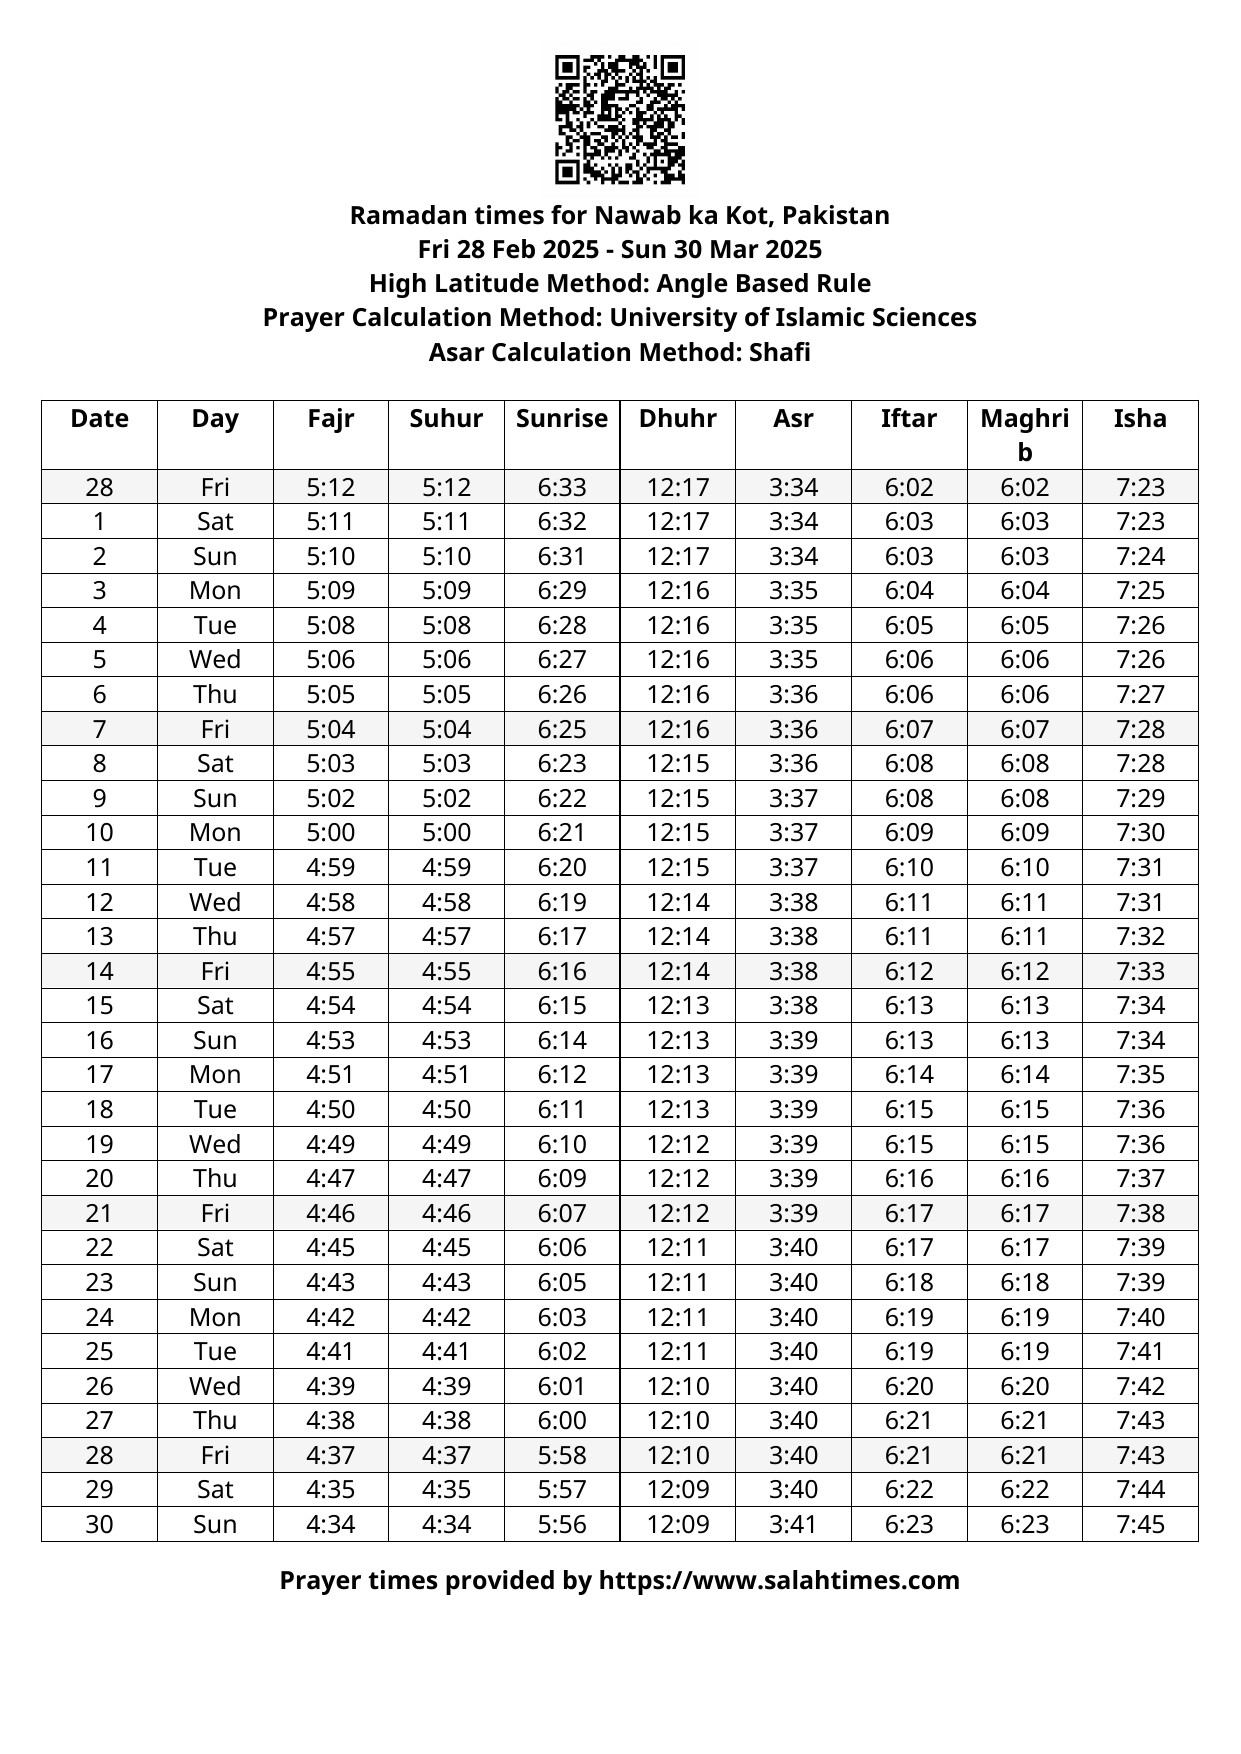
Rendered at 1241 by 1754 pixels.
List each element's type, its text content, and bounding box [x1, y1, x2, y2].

table_cell 4:49 [389, 1127, 504, 1160]
table_cell 8 [42, 746, 157, 780]
table_header Sunrise [505, 401, 619, 469]
table_cell 5:04 [274, 712, 388, 745]
table_cell 7:41 [1083, 1334, 1198, 1368]
table_cell Wed [158, 1127, 273, 1160]
table_cell 4:42 [274, 1300, 388, 1333]
table_cell 4:37 [274, 1438, 388, 1472]
table_cell 4:53 [274, 1023, 388, 1057]
table_cell 6:19 [968, 1300, 1082, 1333]
table_cell 7:31 [1083, 850, 1198, 884]
table_cell Mon [158, 574, 273, 607]
table_cell 7:28 [1083, 746, 1198, 780]
table_cell 6:19 [968, 1334, 1082, 1368]
table_cell 6:12 [505, 1058, 619, 1091]
text Fri 28 Feb 2025 - Sun 30 Mar 2025 [42, 232, 1198, 266]
table_cell 12:12 [621, 1161, 735, 1195]
table_cell 12:12 [621, 1196, 735, 1229]
table_cell 5:04 [389, 712, 504, 745]
table_cell 4:45 [274, 1231, 388, 1264]
table_cell 6:16 [852, 1161, 967, 1195]
table_cell 4 [42, 608, 157, 642]
table_cell 12:11 [621, 1334, 735, 1368]
table_cell 27 [42, 1404, 157, 1437]
table_cell 4:34 [389, 1507, 504, 1541]
table_cell 7:35 [1083, 1058, 1198, 1091]
table_cell 4:46 [274, 1196, 388, 1229]
table_cell 15 [42, 989, 157, 1022]
table_cell 6:32 [505, 504, 619, 538]
table_cell 3:37 [736, 816, 851, 849]
table_cell 4:35 [274, 1473, 388, 1506]
table_cell 6:31 [505, 539, 619, 572]
table_cell 6:23 [852, 1507, 967, 1541]
text Asar Calculation Method: Shafi [42, 334, 1198, 368]
table_cell 6:29 [505, 574, 619, 607]
table_cell 3:39 [736, 1127, 851, 1160]
table_cell 1 [42, 504, 157, 538]
table_cell 6:19 [852, 1300, 967, 1333]
table_header Iftar [852, 401, 967, 469]
table_cell 6:14 [968, 1058, 1082, 1091]
table_cell 4:42 [389, 1300, 504, 1333]
table_cell 7:30 [1083, 816, 1198, 849]
table_cell 25 [42, 1334, 157, 1368]
table_cell 6:13 [852, 989, 967, 1022]
table_cell 4:39 [274, 1369, 388, 1402]
table_cell 5:09 [274, 574, 388, 607]
table_cell 12:10 [621, 1369, 735, 1402]
table_cell 3:35 [736, 643, 851, 676]
table_cell 4:38 [274, 1404, 388, 1437]
table_cell 12:11 [621, 1231, 735, 1264]
table_cell Fri [158, 1196, 273, 1229]
table_cell 3:35 [736, 608, 851, 642]
text Prayer Calculation Method: University of Islamic Sciences [42, 300, 1198, 334]
table_cell 6:10 [968, 850, 1082, 884]
table_cell 5:11 [274, 504, 388, 538]
table_cell Tue [158, 850, 273, 884]
table_cell 6:08 [852, 781, 967, 814]
table_cell 7:26 [1083, 643, 1198, 676]
table_cell Sun [158, 781, 273, 814]
table_cell 6:25 [505, 712, 619, 745]
table_cell 5:05 [274, 677, 388, 711]
table_cell 4:59 [389, 850, 504, 884]
table_cell Sat [158, 746, 273, 780]
table_cell 3:37 [736, 781, 851, 814]
table_cell 4:54 [389, 989, 504, 1022]
table_cell 7:34 [1083, 989, 1198, 1022]
table_cell 6:18 [852, 1265, 967, 1299]
table_cell 6:11 [968, 885, 1082, 918]
table_header Dhuhr [621, 401, 735, 469]
table_cell 4:57 [274, 919, 388, 953]
table_cell Sat [158, 504, 273, 538]
table_cell Sat [158, 989, 273, 1022]
table_cell 7:28 [1083, 712, 1198, 745]
table_cell 4:41 [389, 1334, 504, 1368]
table_cell 12:17 [621, 539, 735, 572]
table_cell 6:09 [968, 816, 1082, 849]
table_cell 4:50 [274, 1092, 388, 1126]
table_cell 29 [42, 1473, 157, 1506]
table_cell 18 [42, 1092, 157, 1126]
table_cell 6:27 [505, 643, 619, 676]
table_cell Fri [158, 1438, 273, 1472]
table_cell 6:17 [852, 1196, 967, 1229]
table_cell 7:42 [1083, 1369, 1198, 1402]
table_cell 3:41 [736, 1507, 851, 1541]
table_cell 6:08 [968, 746, 1082, 780]
table_cell 12:13 [621, 1058, 735, 1091]
table_cell Fri [158, 954, 273, 987]
table_cell 3:36 [736, 677, 851, 711]
table_cell 12:14 [621, 919, 735, 953]
table_cell 6:06 [968, 643, 1082, 676]
table_cell 4:59 [274, 850, 388, 884]
table_cell 4:50 [389, 1092, 504, 1126]
table_cell 12:14 [621, 954, 735, 987]
table_cell 5:06 [389, 643, 504, 676]
table_cell 6:02 [852, 470, 967, 503]
table_cell 4:57 [389, 919, 504, 953]
table_header Maghrib [968, 401, 1082, 469]
table_cell 4:47 [274, 1161, 388, 1195]
table_cell Thu [158, 919, 273, 953]
table_cell 6:11 [968, 919, 1082, 953]
table_cell 7:34 [1083, 1023, 1198, 1057]
table_cell 3:39 [736, 1058, 851, 1091]
table_cell 7:43 [1083, 1404, 1198, 1437]
table_cell 9 [42, 781, 157, 814]
table_cell 6:04 [968, 574, 1082, 607]
table_cell 3:40 [736, 1300, 851, 1333]
table_header Fajr [274, 401, 388, 469]
table_cell 5:57 [505, 1473, 619, 1506]
table_cell 6 [42, 677, 157, 711]
table_cell 6:17 [852, 1231, 967, 1264]
table_cell 3:39 [736, 1023, 851, 1057]
table_cell 6:02 [505, 1334, 619, 1368]
table_cell 12:13 [621, 1092, 735, 1126]
table_cell Sun [158, 1507, 273, 1541]
table_header Suhur [389, 401, 504, 469]
table_cell 24 [42, 1300, 157, 1333]
table_cell 12 [42, 885, 157, 918]
table_cell 5:06 [274, 643, 388, 676]
table_cell 6:19 [852, 1334, 967, 1368]
table_cell 12:17 [621, 470, 735, 503]
table_cell 12:16 [621, 712, 735, 745]
table_cell 6:17 [968, 1231, 1082, 1264]
table_cell 5:11 [389, 504, 504, 538]
table_cell 5:03 [274, 746, 388, 780]
table_cell Fri [158, 470, 273, 503]
table_cell 6:08 [852, 746, 967, 780]
table_cell Mon [158, 1058, 273, 1091]
table_cell Wed [158, 1369, 273, 1402]
table_cell 6:20 [852, 1369, 967, 1402]
table_cell Fri [158, 712, 273, 745]
table_cell 6:06 [852, 643, 967, 676]
table_cell 6:07 [852, 712, 967, 745]
table_cell 6:21 [852, 1404, 967, 1437]
table_cell 2 [42, 539, 157, 572]
table_cell 6:05 [968, 608, 1082, 642]
table_cell 7:36 [1083, 1092, 1198, 1126]
table_cell 19 [42, 1127, 157, 1160]
table_cell 11 [42, 850, 157, 884]
table_cell Wed [158, 885, 273, 918]
table_cell 5:08 [389, 608, 504, 642]
table_cell 7 [42, 712, 157, 745]
table_cell 3:36 [736, 746, 851, 780]
table_cell 7:24 [1083, 539, 1198, 572]
table_cell 4:58 [274, 885, 388, 918]
table_cell 6:12 [968, 954, 1082, 987]
table_cell 6:15 [968, 1127, 1082, 1160]
table_cell 4:54 [274, 989, 388, 1022]
table_cell 10 [42, 816, 157, 849]
table_cell Tue [158, 1092, 273, 1126]
table_cell 3:39 [736, 1161, 851, 1195]
table_cell 6:17 [505, 919, 619, 953]
table_cell 13 [42, 919, 157, 953]
table_cell 6:14 [852, 1058, 967, 1091]
table_cell 28 [42, 470, 157, 503]
table_cell 6:03 [852, 539, 967, 572]
table_cell 5:00 [389, 816, 504, 849]
table_cell 6:15 [505, 989, 619, 1022]
table_cell 12:14 [621, 885, 735, 918]
table_cell 6:09 [505, 1161, 619, 1195]
table_cell 3 [42, 574, 157, 607]
table_cell 7:36 [1083, 1127, 1198, 1160]
table_cell 6:21 [852, 1438, 967, 1472]
table_cell 12:16 [621, 608, 735, 642]
table_cell 3:38 [736, 885, 851, 918]
table_cell 4:58 [389, 885, 504, 918]
table_cell 3:40 [736, 1438, 851, 1472]
table_cell 4:37 [389, 1438, 504, 1472]
table_cell 3:36 [736, 712, 851, 745]
table_cell 6:15 [852, 1127, 967, 1160]
table_cell 5:08 [274, 608, 388, 642]
table_cell 12:13 [621, 1023, 735, 1057]
table_cell 6:03 [505, 1300, 619, 1333]
table_cell 5:12 [389, 470, 504, 503]
table_cell 5:12 [274, 470, 388, 503]
table_cell 5:09 [389, 574, 504, 607]
table_cell 4:39 [389, 1369, 504, 1402]
table_cell 26 [42, 1369, 157, 1402]
table_cell Tue [158, 608, 273, 642]
table_cell 6:19 [505, 885, 619, 918]
table_cell 4:51 [389, 1058, 504, 1091]
table_cell Sun [158, 1023, 273, 1057]
table_cell 6:11 [505, 1092, 619, 1126]
table_cell 6:23 [505, 746, 619, 780]
table_cell 6:20 [968, 1369, 1082, 1402]
table_cell 12:16 [621, 643, 735, 676]
table_cell 12:15 [621, 850, 735, 884]
table_cell 3:38 [736, 919, 851, 953]
table_cell 6:13 [968, 989, 1082, 1022]
table_cell 6:09 [852, 816, 967, 849]
table_cell Sun [158, 539, 273, 572]
table_cell 6:05 [852, 608, 967, 642]
table_cell 3:40 [736, 1404, 851, 1437]
table_cell 7:31 [1083, 885, 1198, 918]
table_cell 3:40 [736, 1334, 851, 1368]
text Ramadan times for Nawab ka Kot, Pakistan [42, 198, 1198, 232]
table_cell 12:16 [621, 677, 735, 711]
table_cell Tue [158, 1334, 273, 1368]
table_cell 17 [42, 1058, 157, 1091]
table_cell 3:39 [736, 1196, 851, 1229]
table_cell 7:33 [1083, 954, 1198, 987]
table_cell 7:44 [1083, 1473, 1198, 1506]
table_cell 6:04 [852, 574, 967, 607]
table_cell 3:35 [736, 574, 851, 607]
table_cell 6:03 [968, 539, 1082, 572]
text Prayer times provided by https://www.salahtimes.com [42, 1563, 1198, 1597]
table_cell 5 [42, 643, 157, 676]
table_cell 6:26 [505, 677, 619, 711]
table_cell 6:13 [852, 1023, 967, 1057]
table_cell 3:34 [736, 539, 851, 572]
table_cell Sat [158, 1473, 273, 1506]
table_cell 23 [42, 1265, 157, 1299]
table_cell 5:58 [505, 1438, 619, 1472]
table_cell 6:16 [505, 954, 619, 987]
picture [542, 41, 699, 198]
table_cell 6:16 [968, 1161, 1082, 1195]
table_cell 4:55 [389, 954, 504, 987]
table_cell 5:03 [389, 746, 504, 780]
text High Latitude Method: Angle Based Rule [42, 266, 1198, 300]
table_cell 7:43 [1083, 1438, 1198, 1472]
table_cell Mon [158, 1300, 273, 1333]
table_cell 12:15 [621, 746, 735, 780]
table_cell 30 [42, 1507, 157, 1541]
table_cell 12:09 [621, 1473, 735, 1506]
table_cell 6:10 [852, 850, 967, 884]
table_cell 4:35 [389, 1473, 504, 1506]
table_cell 6:06 [968, 677, 1082, 711]
table_cell 4:51 [274, 1058, 388, 1091]
table_cell 4:53 [389, 1023, 504, 1057]
table_cell 7:38 [1083, 1196, 1198, 1229]
table_cell 12:15 [621, 816, 735, 849]
table_cell 21 [42, 1196, 157, 1229]
table_cell 7:23 [1083, 470, 1198, 503]
table_cell 6:06 [852, 677, 967, 711]
table_cell 7:40 [1083, 1300, 1198, 1333]
table_cell 3:38 [736, 954, 851, 987]
table_cell 6:11 [852, 919, 967, 953]
table_cell 5:10 [274, 539, 388, 572]
table_cell 6:07 [968, 712, 1082, 745]
table_cell 3:40 [736, 1231, 851, 1264]
table_cell 5:56 [505, 1507, 619, 1541]
table_cell 3:40 [736, 1473, 851, 1506]
table_header Day [158, 401, 273, 469]
table_cell Thu [158, 1161, 273, 1195]
table_cell 4:55 [274, 954, 388, 987]
table_cell 4:43 [274, 1265, 388, 1299]
table_cell Thu [158, 1404, 273, 1437]
table_cell 6:07 [505, 1196, 619, 1229]
table_cell 3:38 [736, 989, 851, 1022]
table_cell 6:18 [968, 1265, 1082, 1299]
table_cell 7:25 [1083, 574, 1198, 607]
table_cell 6:28 [505, 608, 619, 642]
table_cell 4:41 [274, 1334, 388, 1368]
table_header Isha [1083, 401, 1198, 469]
table_cell 12:11 [621, 1300, 735, 1333]
table_cell 6:17 [968, 1196, 1082, 1229]
table_cell 3:34 [736, 470, 851, 503]
table_cell 6:21 [968, 1404, 1082, 1437]
table_cell 7:37 [1083, 1161, 1198, 1195]
table_cell Sun [158, 1265, 273, 1299]
table_cell 6:20 [505, 850, 619, 884]
table_cell 6:05 [505, 1265, 619, 1299]
table_cell Thu [158, 677, 273, 711]
table_cell 3:40 [736, 1369, 851, 1402]
table_cell 5:05 [389, 677, 504, 711]
table_header Asr [736, 401, 851, 469]
table_cell 6:08 [968, 781, 1082, 814]
table_cell 4:46 [389, 1196, 504, 1229]
table_cell 3:37 [736, 850, 851, 884]
table_cell 6:13 [968, 1023, 1082, 1057]
table_cell 6:11 [852, 885, 967, 918]
table_cell 6:14 [505, 1023, 619, 1057]
table_cell 5:02 [389, 781, 504, 814]
table_cell 12:10 [621, 1404, 735, 1437]
table_cell 3:39 [736, 1092, 851, 1126]
table_cell 6:23 [968, 1507, 1082, 1541]
table_cell 12:13 [621, 989, 735, 1022]
table_cell 12:10 [621, 1438, 735, 1472]
table_cell 7:23 [1083, 504, 1198, 538]
table_cell Sat [158, 1231, 273, 1264]
table_cell 6:15 [852, 1092, 967, 1126]
table_cell 22 [42, 1231, 157, 1264]
table_header Date [42, 401, 157, 469]
table_cell 4:43 [389, 1265, 504, 1299]
table_cell 6:21 [505, 816, 619, 849]
table_cell 4:47 [389, 1161, 504, 1195]
table_cell 28 [42, 1438, 157, 1472]
table_cell 6:06 [505, 1231, 619, 1264]
table_cell 6:21 [968, 1438, 1082, 1472]
table_cell 7:27 [1083, 677, 1198, 711]
table_cell 6:01 [505, 1369, 619, 1402]
table_cell 6:10 [505, 1127, 619, 1160]
table_cell 20 [42, 1161, 157, 1195]
table_cell 7:26 [1083, 608, 1198, 642]
table_cell 6:22 [852, 1473, 967, 1506]
table_cell 4:45 [389, 1231, 504, 1264]
table_cell 7:29 [1083, 781, 1198, 814]
table_cell 6:12 [852, 954, 967, 987]
table_cell 12:12 [621, 1127, 735, 1160]
table_cell 4:34 [274, 1507, 388, 1541]
table_cell 12:16 [621, 574, 735, 607]
table_cell 6:33 [505, 470, 619, 503]
table_cell 12:11 [621, 1265, 735, 1299]
table_cell 6:03 [968, 504, 1082, 538]
table_cell 4:38 [389, 1404, 504, 1437]
table_cell 3:34 [736, 504, 851, 538]
table_cell 7:32 [1083, 919, 1198, 953]
table_cell 7:39 [1083, 1231, 1198, 1264]
table_cell Wed [158, 643, 273, 676]
table_cell 6:02 [968, 470, 1082, 503]
table_cell 5:02 [274, 781, 388, 814]
table_cell 12:15 [621, 781, 735, 814]
table_cell 6:00 [505, 1404, 619, 1437]
table_cell 6:15 [968, 1092, 1082, 1126]
table_cell 7:45 [1083, 1507, 1198, 1541]
table_cell 5:00 [274, 816, 388, 849]
table_cell 6:03 [852, 504, 967, 538]
table_cell 6:22 [968, 1473, 1082, 1506]
table_cell 12:17 [621, 504, 735, 538]
table_cell 12:09 [621, 1507, 735, 1541]
table_cell 16 [42, 1023, 157, 1057]
table_cell Mon [158, 816, 273, 849]
table_cell 6:22 [505, 781, 619, 814]
table_cell 7:39 [1083, 1265, 1198, 1299]
table_cell 4:49 [274, 1127, 388, 1160]
table_cell 3:40 [736, 1265, 851, 1299]
table_cell 5:10 [389, 539, 504, 572]
table_cell 14 [42, 954, 157, 987]
